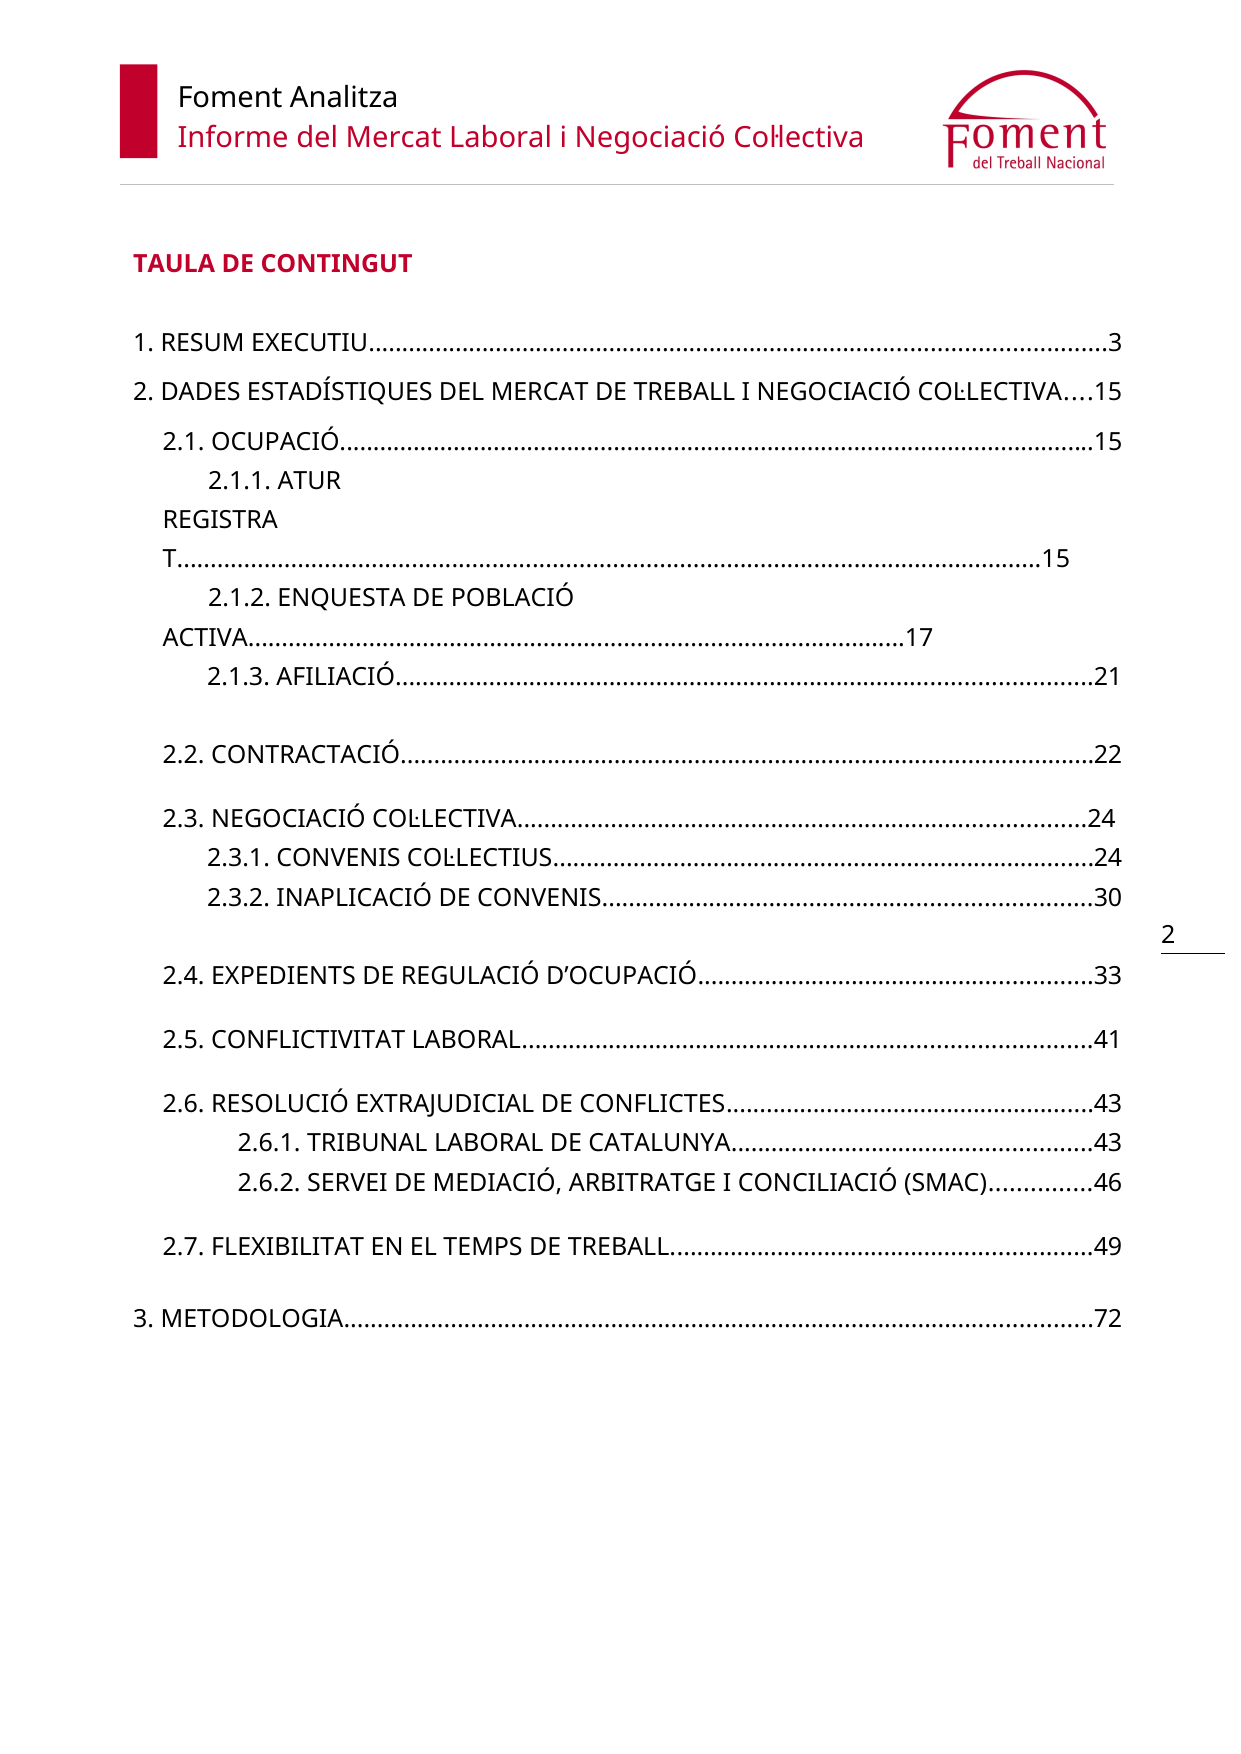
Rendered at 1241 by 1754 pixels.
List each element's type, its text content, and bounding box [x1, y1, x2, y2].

text 2.3.1. CONVENIS COL·LECTIUS 24 [207, 840, 1138, 874]
text 2.1.1. ATUR REGISTRAT.................................................................................................................................15 [162, 463, 1138, 575]
text 2.7. FLEXIBILITAT EN EL TEMPS DE TREBALL. 49 [162, 1228, 1138, 1262]
text 3. METODOLOGIA 72 [133, 1301, 1138, 1335]
text 2.6.2. SERVEI DE MEDIACIÓ, ARBITRATGE I CONCILIACIÓ (SMAC) 46 [162, 1164, 1138, 1198]
text 2.5. CONFLICTIVITAT LABORAL 41 [162, 1022, 1138, 1056]
text 2.6.1. TRIBUNAL LABORAL DE CATALUNYA 43 [162, 1125, 1138, 1159]
text 2.2. CONTRACTACIÓ 22 [162, 737, 1138, 771]
text 1. RESUM EXECUTIU 3 [133, 324, 1138, 358]
picture [932, 65, 1111, 172]
text TAULA DE CONTINGUT [133, 246, 1138, 280]
text 2.1.2. ENQUESTA DE POBLACIÓ ACTIVA..................................................................................................17 [162, 580, 1138, 653]
text 2.4. EXPEDIENTS DE REGULACIÓ D’OCUPACIÓ 33 [162, 958, 1138, 992]
text 2.1. OCUPACIÓ. ..15 [162, 423, 1138, 457]
text 2.3. NEGOCIACIÓ COL·LECTIVA 24 [162, 801, 1138, 835]
text 2.6. RESOLUCIÓ EXTRAJUDICIAL DE CONFLICTES 43 [162, 1086, 1138, 1120]
text 2. DADES ESTADÍSTIQUES DEL MERCAT DE TREBALL I NEGOCIACIÓ COL·LECTIVA 15 [133, 374, 1138, 408]
text 2.3.2. INAPLICACIÓ DE CONVENIS 30 [207, 879, 1138, 913]
text 2.1.3. AFILIACIÓ 21 [192, 658, 1138, 692]
